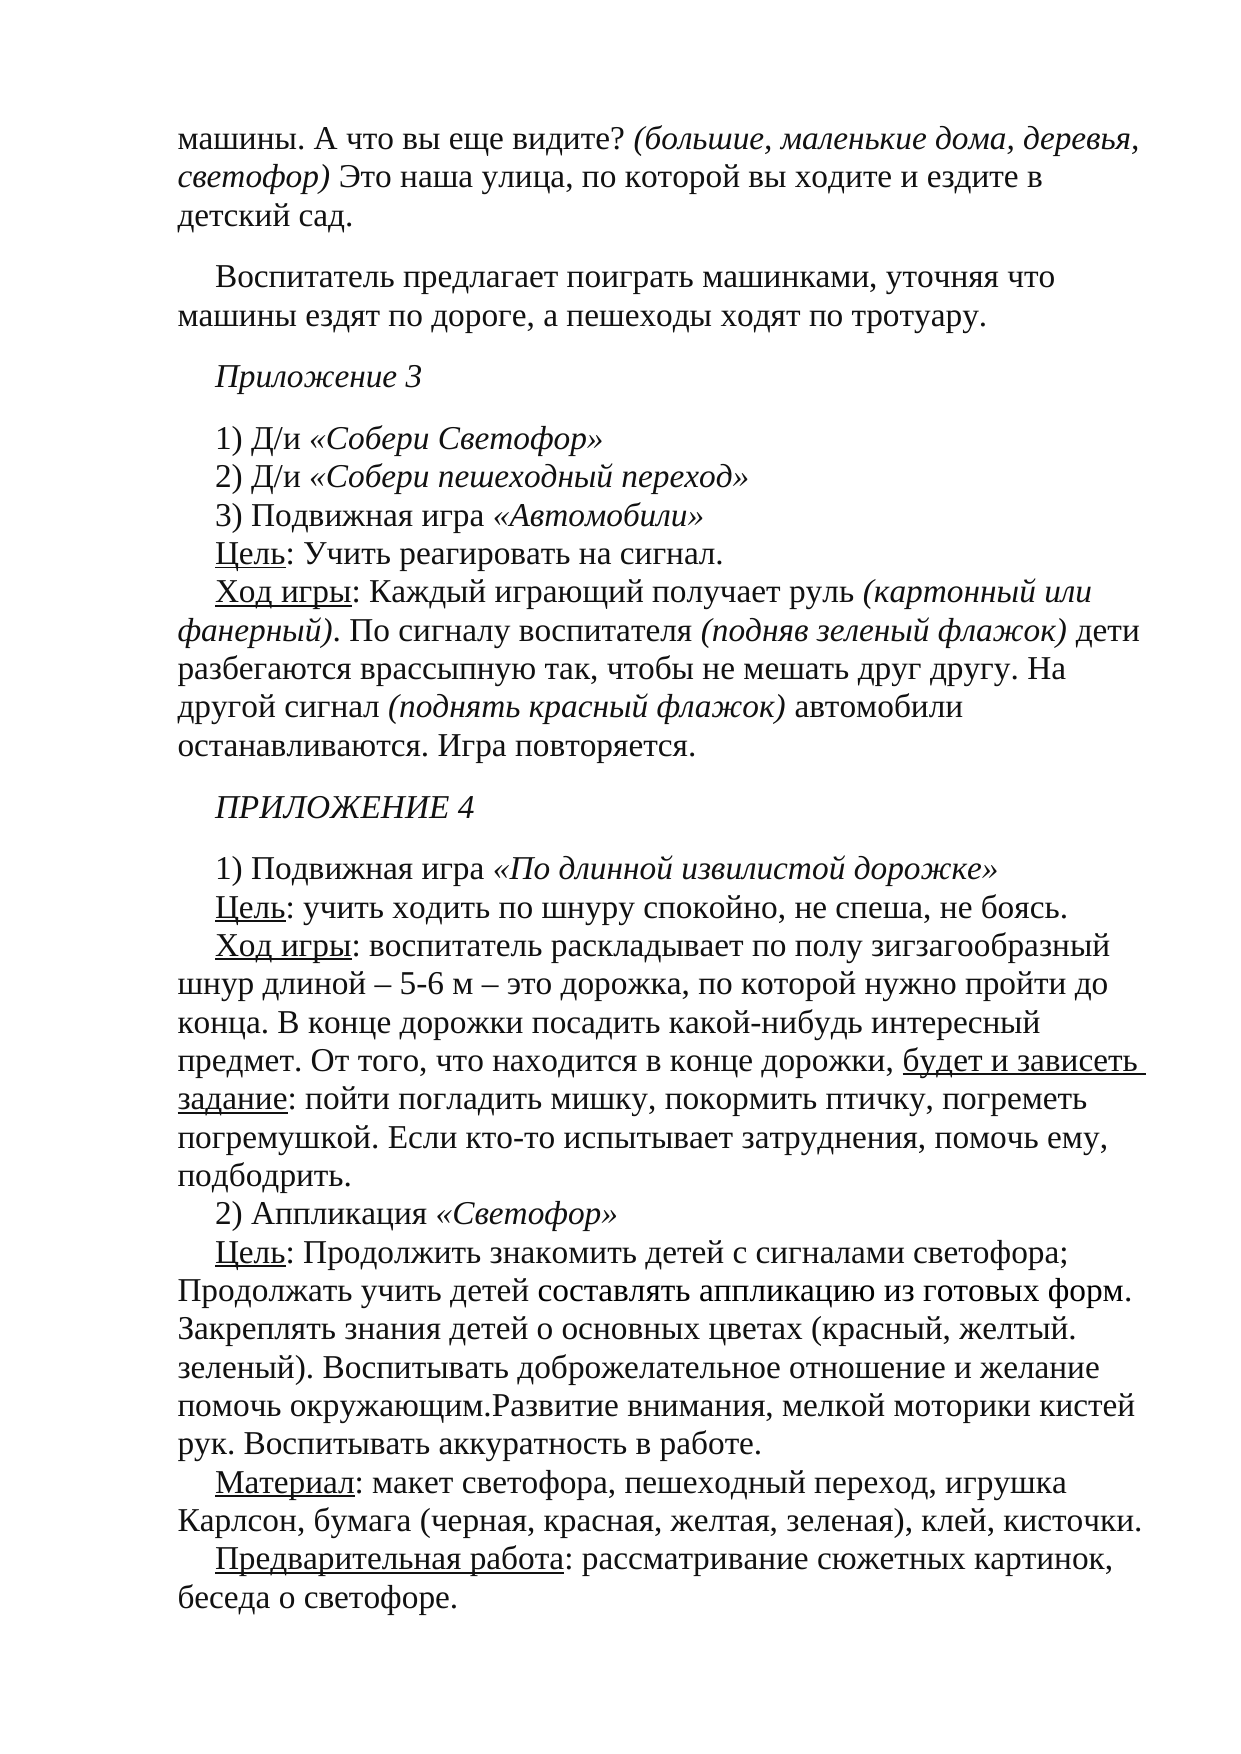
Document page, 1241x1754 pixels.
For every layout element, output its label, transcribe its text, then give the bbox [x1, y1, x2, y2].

text Ход игры: воспитатель раскладывает по полу зигзагообразный шнур длиной – 5-6 м – это дорожка, по которой нужно пройти до конца. В конце дорожки посадить какой-нибудь интересный предмет. От того, что находится в конце дорожки, будет и зависеть задание: пойти погладить мишку, покормить птичку, погреметь погремушкой. Если кто-то испытывает затруднения, помочь ему, подбодрить. [177, 925, 1152, 1194]
text ПРИЛОЖЕНИЕ 4 [177, 787, 1152, 825]
text Цель: учить ходить по шнуру спокойно, не спеша, не боясь. [177, 887, 1152, 925]
text 1) Д/и «Собери Светофор» [177, 418, 1152, 457]
text Ход игры: Каждый играющий получает руль (картонный или фанерный). По сигналу воспитателя (подняв зеленый флажок) дети разбегаются врассыпную так, чтобы не мешать друг другу. На другой сигнал (поднять красный флажок) автомобили останавливаются. Игра повторяется. [177, 572, 1152, 763]
text Предварительная работа: рассматривание сюжетных картинок, беседа о светофоре. [177, 1539, 1152, 1615]
text 2) Д/и «Собери пешеходный переход» [177, 457, 1152, 495]
text 2) Аппликация «Светофор» [177, 1194, 1152, 1232]
text 1) Подвижная игра «По длинной извилистой дорожке» [177, 849, 1152, 887]
text Воспитатель предлагает поиграть машинками, уточняя что машины ездят по дороге, а пешеходы ходят по тротуару. [177, 257, 1152, 333]
text Приложение 3 [177, 357, 1152, 395]
text Материал: макет светофора, пешеходный переход, игрушка Карлсон, бумага (черная, красная, желтая, зеленая), клей, кисточки. [177, 1462, 1152, 1539]
text 3) Подвижная игра «Автомобили» [177, 495, 1152, 533]
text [177, 118, 1152, 233]
text Цель: Учить реагировать на сигнал. [177, 533, 1152, 572]
text Цель: Продолжить знакомить детей с сигналами светофора; Продолжать учить детей составлять аппликацию из готовых форм. Закреплять знания детей о основных цветах (красный, желтый. зеленый). Воспитывать доброжелательное отношение и желание помочь окружающим.Развитие внимания, мелкой моторики кистей рук. Воспитывать аккуратность в работе. [177, 1232, 1152, 1462]
